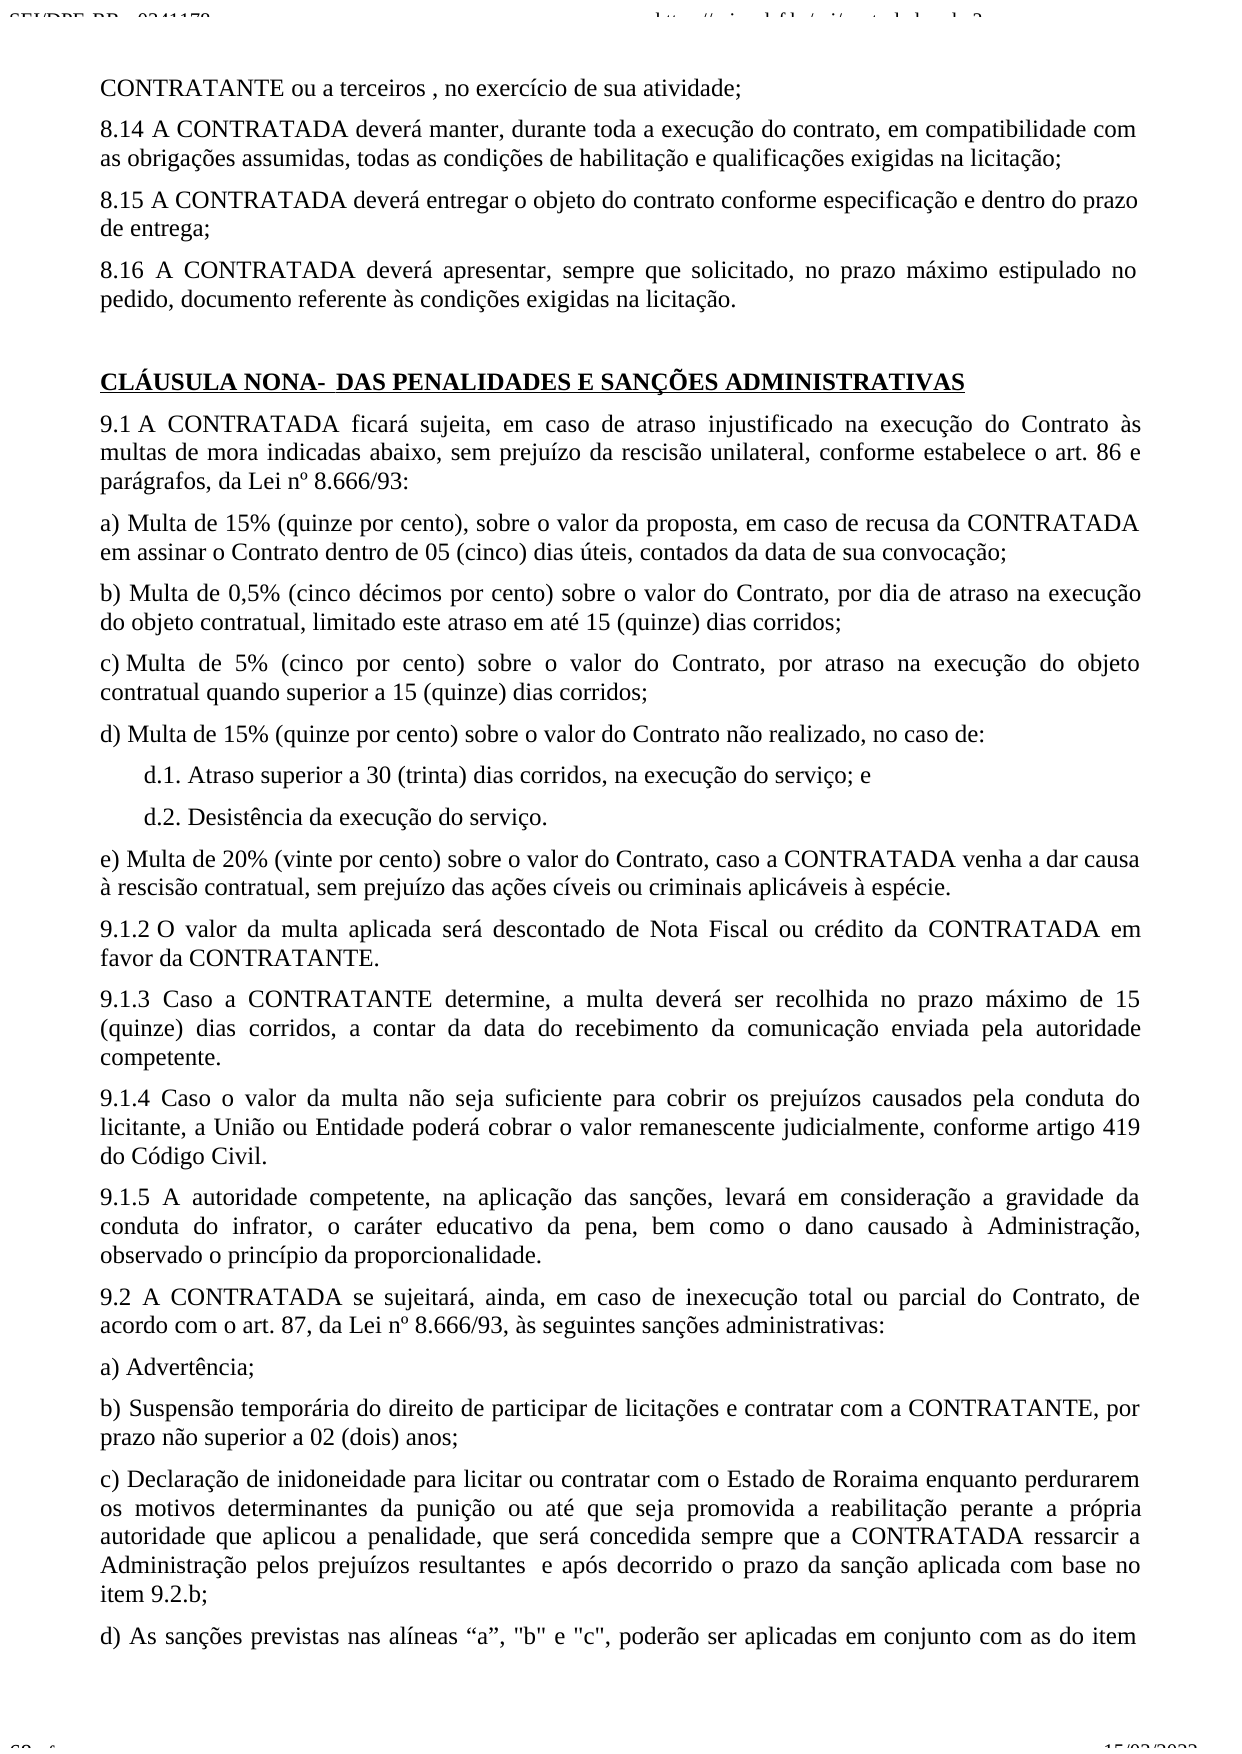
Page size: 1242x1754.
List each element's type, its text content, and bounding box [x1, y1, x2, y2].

list Caso o valor da multa não seja suficiente para cobrir os prejuízos causados pela conduta do licitante, a União ou Entidade poderá cobrar o valor remanescente judicialmente, conforme artigo 419 do Código Civil. [100, 1083, 1141, 1169]
list Suspensão temporária do direito de participar de licitações e contratar com a CONTRATANTE, por prazo não superior a 02 (dois) anos; [100, 1393, 1141, 1451]
list Advertência; [100, 1352, 1179, 1381]
list A CONTRATADA deverá apresentar, sempre que solicitado, no prazo máximo estipulado no pedido, documento referente às condições exigidas na licitação. [100, 255, 1141, 313]
list Atraso superior a 30 (trinta) dias corridos, na execução do serviço; e [144, 760, 1179, 789]
list Multa de 15% (quinze por cento) sobre o valor do Contrato não realizado, no caso de: [100, 719, 1179, 747]
subtitle CLÁUSULA NONA- DAS PENALIDADES E SANÇÕES ADMINISTRATIVAS [100, 367, 1179, 396]
list A CONTRATADA deverá entregar o objeto do contrato conforme especificação e dentro do prazo de entrega; [100, 185, 1141, 242]
list Multa de 20% (vinte por cento) sobre o valor do Contrato, caso a CONTRATADA venha a dar causa à rescisão contratual, sem prejuízo das ações cíveis ou criminais aplicáveis à espécie. [100, 844, 1141, 901]
list Desistência da execução do serviço. [144, 802, 1179, 831]
list As sanções previstas nas alíneas “a”, "b" e "c", poderão ser aplicadas em conjunto com as do item [100, 1621, 1179, 1649]
list A autoridade competente, na aplicação das sanções, levará em consideração a gravidade da conduta do infrator, o caráter educativo da pena, bem como o dano causado à Administração, observado o princípio da proporcionalidade. [100, 1182, 1141, 1269]
list O valor da multa aplicada será descontado de Nota Fiscal ou crédito da CONTRATADA em favor da CONTRATANTE. [100, 914, 1141, 971]
list A CONTRATADA ficará sujeita, em caso de atraso injustificado na execução do Contrato às multas de mora indicadas abaixo, sem prejuízo da rescisão unilateral, conforme estabelece o art. 86 e parágrafos, da Lei nº 8.666/93: [100, 409, 1141, 495]
text CONTRATANTE ou a terceiros , no exercício de sua atividade; [100, 73, 1179, 102]
list A CONTRATADA deverá manter, durante toda a execução do contrato, em compatibilidade com as obrigações assumidas, todas as condições de habilitação e qualificações exigidas na licitação; [100, 114, 1141, 172]
list Declaração de inidoneidade para licitar ou contratar com o Estado de Roraima enquanto perdurarem os motivos determinantes da punição ou até que seja promovida a reabilitação perante a própria autoridade que aplicou a penalidade, que será concedida sempre que a CONTRATADA ressarcir a Administração pelos prejuízos resultantes e após decorrido o prazo da sanção aplicada com base no item 9.2.b; [100, 1464, 1142, 1608]
list Multa de 0,5% (cinco décimos por cento) sobre o valor do Contrato, por dia de atraso na execução do objeto contratual, limitado este atraso em até 15 (quinze) dias corridos; [100, 578, 1141, 636]
list Caso a CONTRATANTE determine, a multa deverá ser recolhida no prazo máximo de 15 (quinze) dias corridos, a contar da data do recebimento da comunicação enviada pela autoridade competente. [100, 984, 1141, 1070]
list Multa de 5% (cinco por cento) sobre o valor do Contrato, por atraso na execução do objeto contratual quando superior a 15 (quinze) dias corridos; [100, 648, 1140, 706]
list A CONTRATADA se sujeitará, ainda, em caso de inexecução total ou parcial do Contrato, de acordo com o art. 87, da Lei nº 8.666/93, às seguintes sanções administrativas: [100, 1282, 1141, 1339]
list Multa de 15% (quinze por cento), sobre o valor da proposta, em caso de recusa da CONTRATADA em assinar o Contrato dentro de 05 (cinco) dias úteis, contados da data de sua convocação; [100, 508, 1141, 565]
